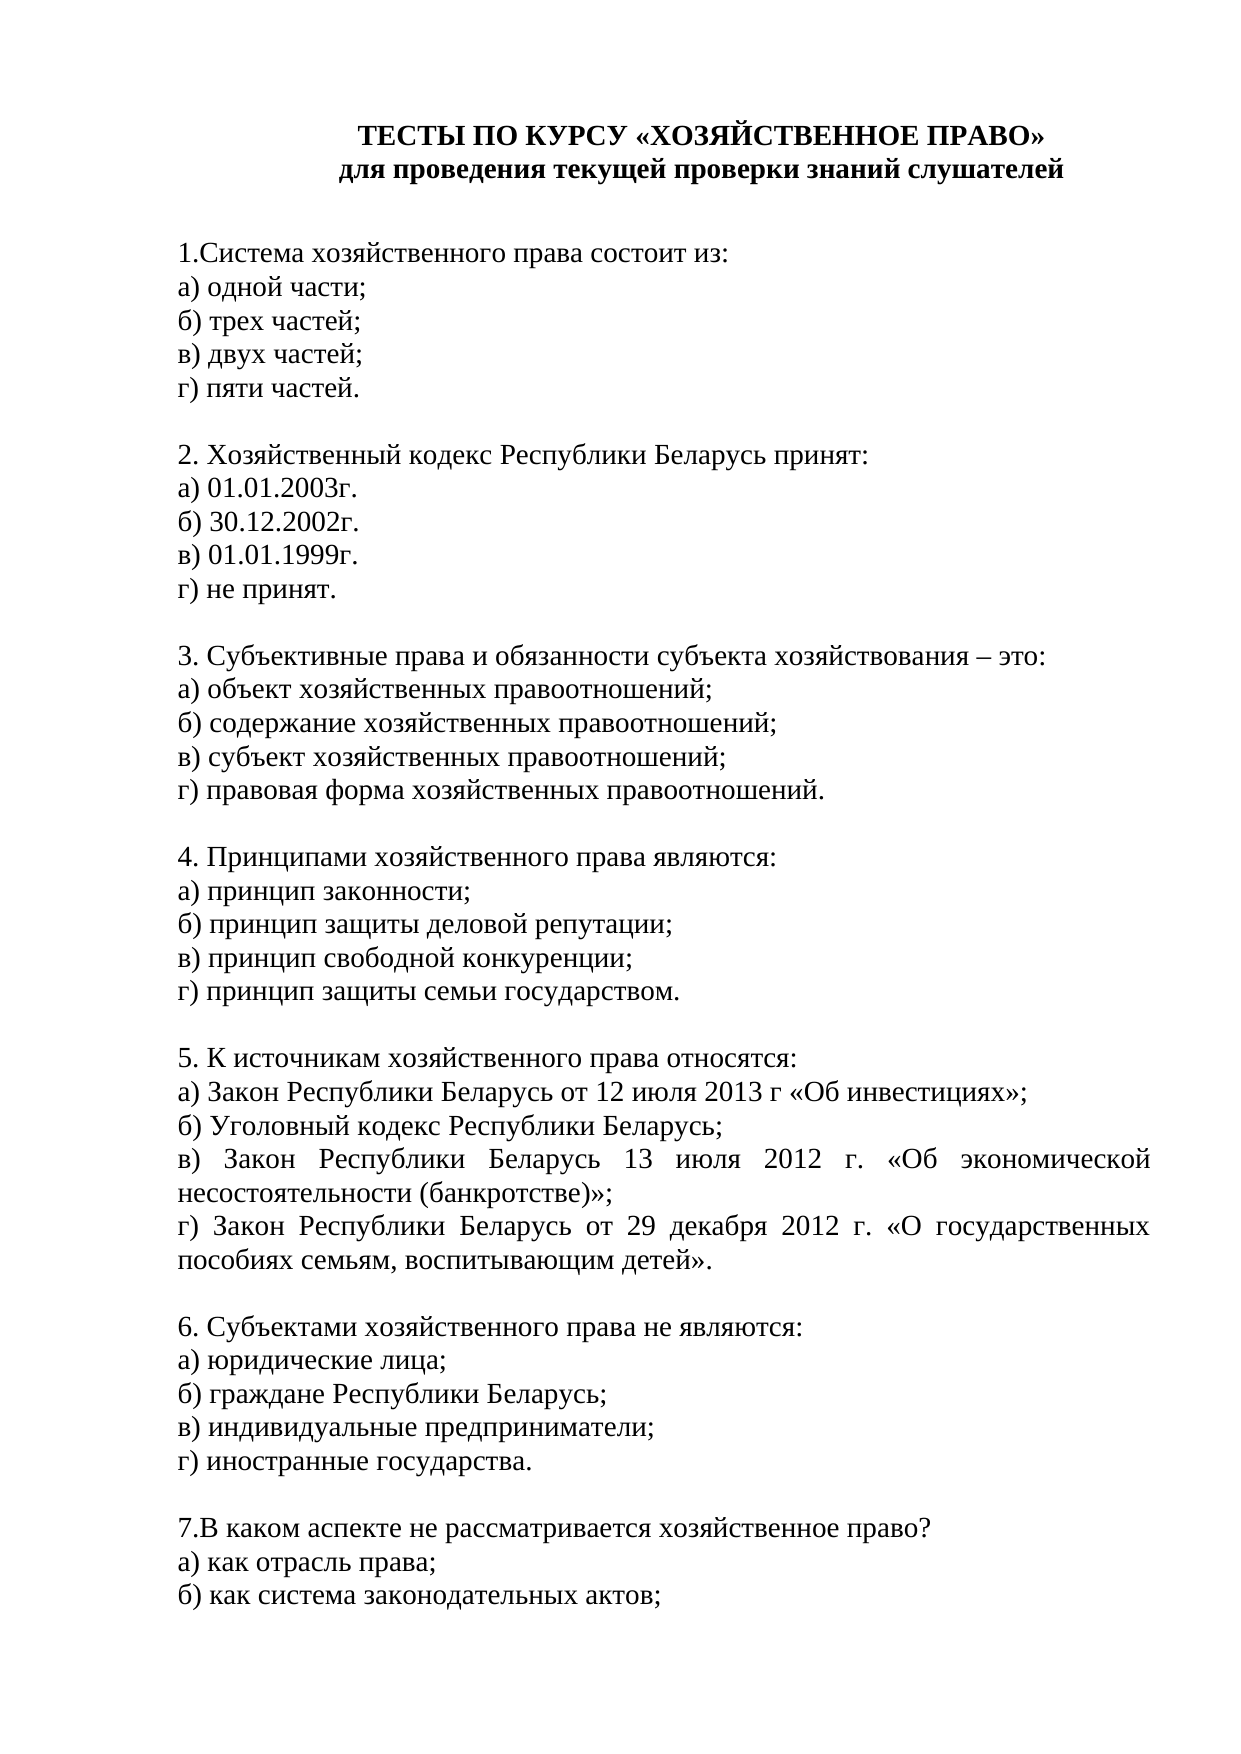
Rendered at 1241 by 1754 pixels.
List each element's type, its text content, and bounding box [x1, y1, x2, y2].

text б) содержание хозяйственных правоотношений; [177, 705, 1152, 739]
text г) принцип защиты семьи государством. [177, 973, 1152, 1007]
text г) правовая форма хозяйственных правоотношений. [177, 772, 1152, 806]
text б) 30.12.2002г. [177, 504, 1152, 537]
text в) двух частей; [177, 336, 1152, 370]
text а) объект хозяйственных правоотношений; [177, 672, 1152, 705]
text 3. Субъективные права и обязанности субъекта хозяйствования – это: [177, 638, 1152, 672]
text 2. Хозяйственный кодекс Республики Беларусь принят: [177, 437, 1152, 470]
text 7.В каком аспекте не рассматривается хозяйственное право? [177, 1510, 1152, 1544]
text а) одной части; [177, 269, 1152, 303]
text г) Закон Республики Беларусь от 29 декабря 2012 г. «О государственных пособиях семьям, воспитывающим детей». [177, 1208, 1152, 1275]
text в) субъект хозяйственных правоотношений; [177, 739, 1152, 772]
text б) граждане Республики Беларусь; [177, 1376, 1152, 1409]
text в) индивидуальные предприниматели; [177, 1409, 1152, 1443]
text г) иностранные государства. [177, 1443, 1152, 1477]
text а) как отрасль права; [177, 1544, 1152, 1577]
text в) 01.01.1999г. [177, 537, 1152, 571]
text б) как система законодательных актов; [177, 1577, 1152, 1611]
text б) принцип защиты деловой репутации; [177, 906, 1152, 940]
text а) принцип законности; [177, 873, 1152, 906]
text г) не принят. [177, 571, 1152, 604]
text 6. Субъектами хозяйственного права не являются: [177, 1309, 1152, 1342]
text для проведения текущей проверки знаний слушателей [177, 152, 1152, 185]
text в) Закон Республики Беларусь 13 июля 2012 г. «Об экономической несостоятельности (банкротстве)»; [177, 1141, 1152, 1208]
text б) Уголовный кодекс Республики Беларусь; [177, 1108, 1152, 1141]
text 1.Система хозяйственного права состоит из: [177, 236, 1152, 269]
text 4. Принципами хозяйственного права являются: [177, 839, 1152, 873]
text а) Закон Республики Беларусь от 12 июля 2013 г «Об инвестициях»; [177, 1074, 1152, 1108]
text г) пяти частей. [177, 370, 1152, 403]
text б) трех частей; [177, 303, 1152, 336]
text в) принцип свободной конкуренции; [177, 940, 1152, 973]
text а) 01.01.2003г. [177, 470, 1152, 504]
text а) юридические лица; [177, 1342, 1152, 1376]
text ТЕСТЫ ПО КУРСУ «ХОЗЯЙСТВЕННОЕ ПРАВО» [177, 118, 1152, 152]
text 5. К источникам хозяйственного права относятся: [177, 1041, 1152, 1074]
